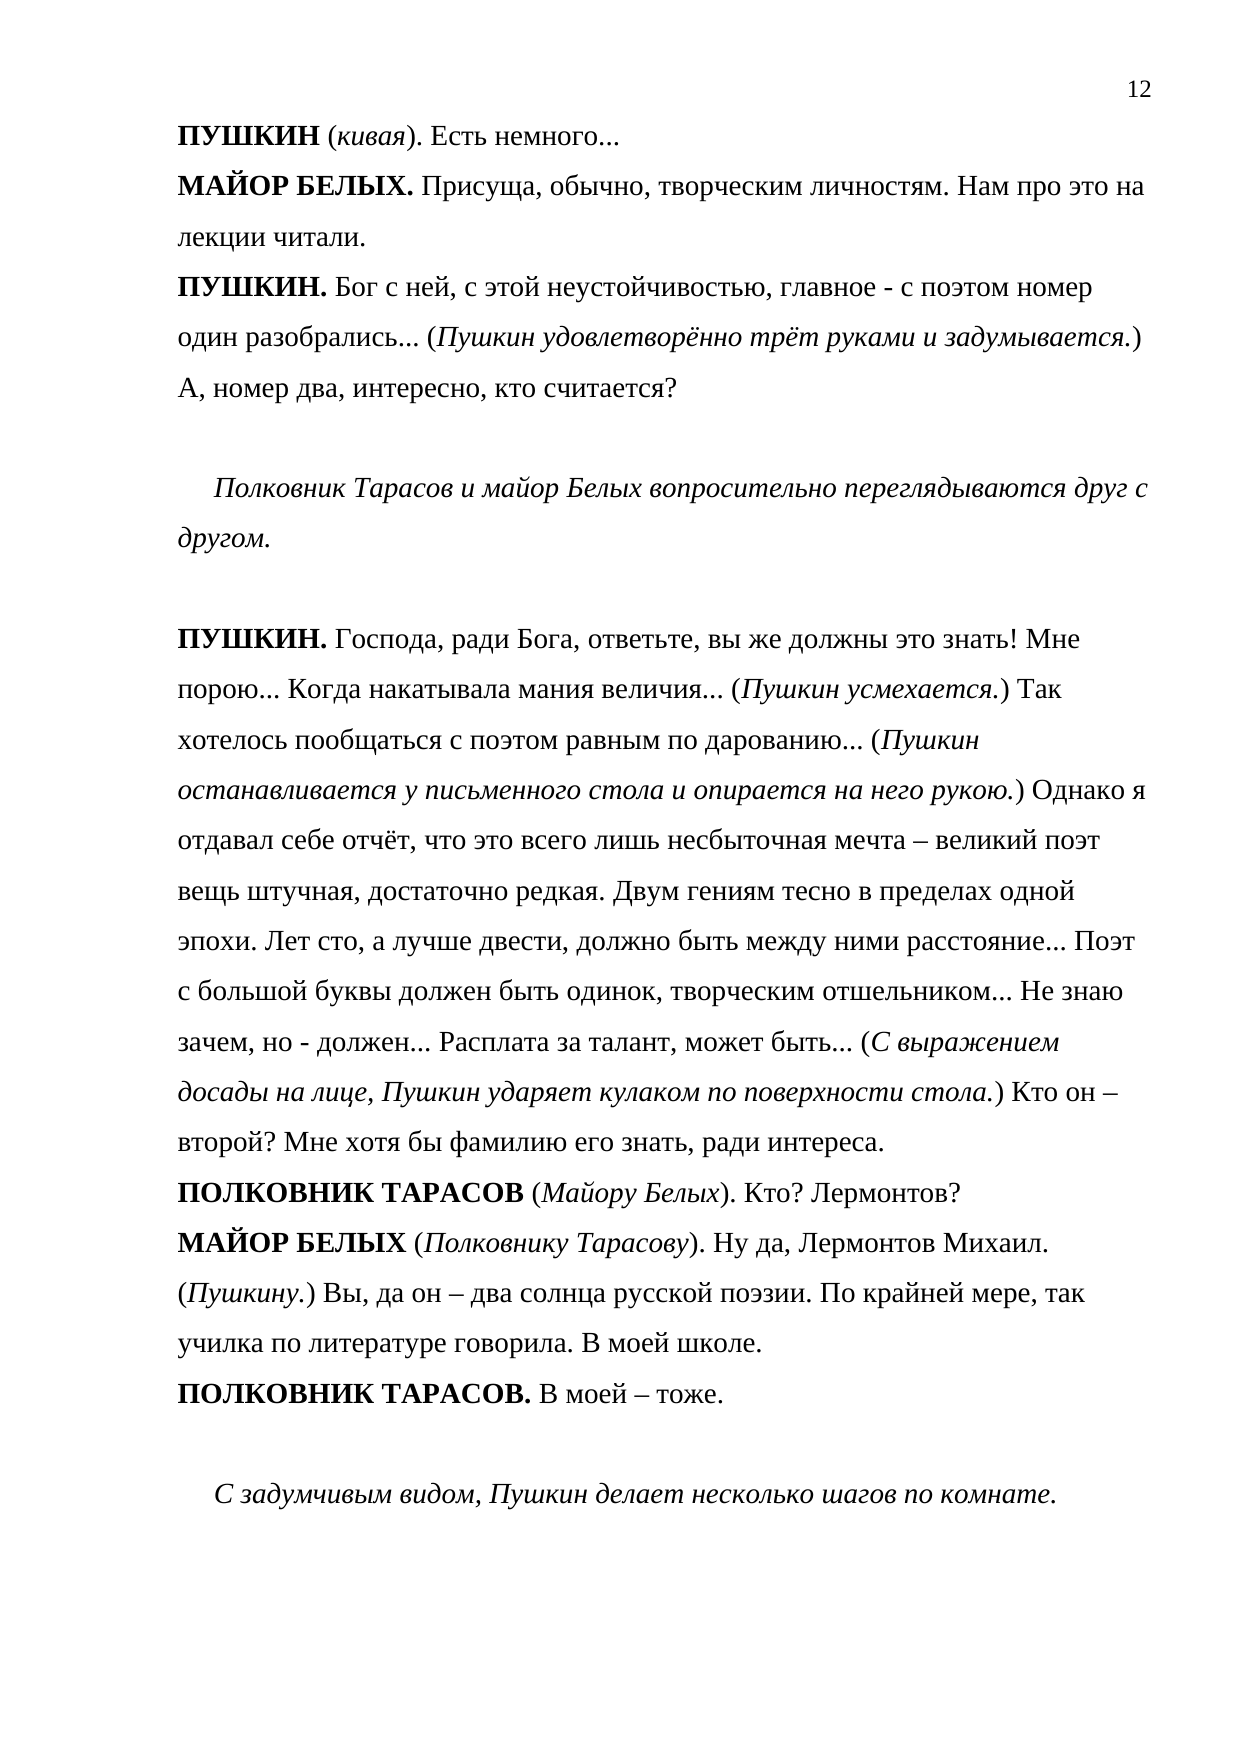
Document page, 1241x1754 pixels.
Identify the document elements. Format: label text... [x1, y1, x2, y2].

text ПОЛКОВНИК ТАРАСОВ. В моей – тоже. [177, 1376, 1152, 1409]
text С задумчивым видом, Пушкин делает несколько шагов по комнате. [177, 1477, 1152, 1510]
text Полковник Тарасов и майор Белых вопросительно переглядываются друг с другом. [177, 470, 1152, 554]
text ПУШКИН (кивая). Есть немного... [177, 118, 1152, 152]
text МАЙОР БЕЛЫХ (Полковнику Тарасову). Ну да, Лермонтов Михаил. (Пушкину.) Вы, да он – два солнца русской поэзии. По крайней мере, так училка по литературе говорила. В моей школе. [177, 1225, 1152, 1359]
text ПОЛКОВНИК ТАРАСОВ (Майору Белых). Кто? Лермонтов? [177, 1175, 1152, 1208]
text ПУШКИН. Бог с ней, с этой неустойчивостью, главное - с поэтом номер один разобрались... (Пушкин удовлетворённо трёт руками и задумывается.) А, номер два, интересно, кто считается? [177, 269, 1152, 403]
text ПУШКИН. Господа, ради Бога, ответьте, вы же должны это знать! Мне порою... Когда накатывала мания величия... (Пушкин усмехается.) Так хотелось пообщаться с поэтом равным по дарованию... (Пушкин останавливается у письменного стола и опирается на него рукою.) Однако я отдавал себе отчёт, что это всего лишь несбыточная мечта – великий поэт вещь штучная, достаточно редкая. Двум гениям тесно в пределах одной эпохи. Лет сто, а лучше двести, должно быть между ними расстояние... Поэт с большой буквы должен быть одинок, творческим отшельником... Не знаю зачем, но - должен... Расплата за талант, может быть... (С выражением досады на лице, Пушкин ударяет кулаком по поверхности стола.) Кто он – второй? Мне хотя бы фамилию его знать, ради интереса. [177, 621, 1152, 1158]
text МАЙОР БЕЛЫХ. Присуща, обычно, творческим личностям. Нам про это на лекции читали. [177, 168, 1152, 252]
